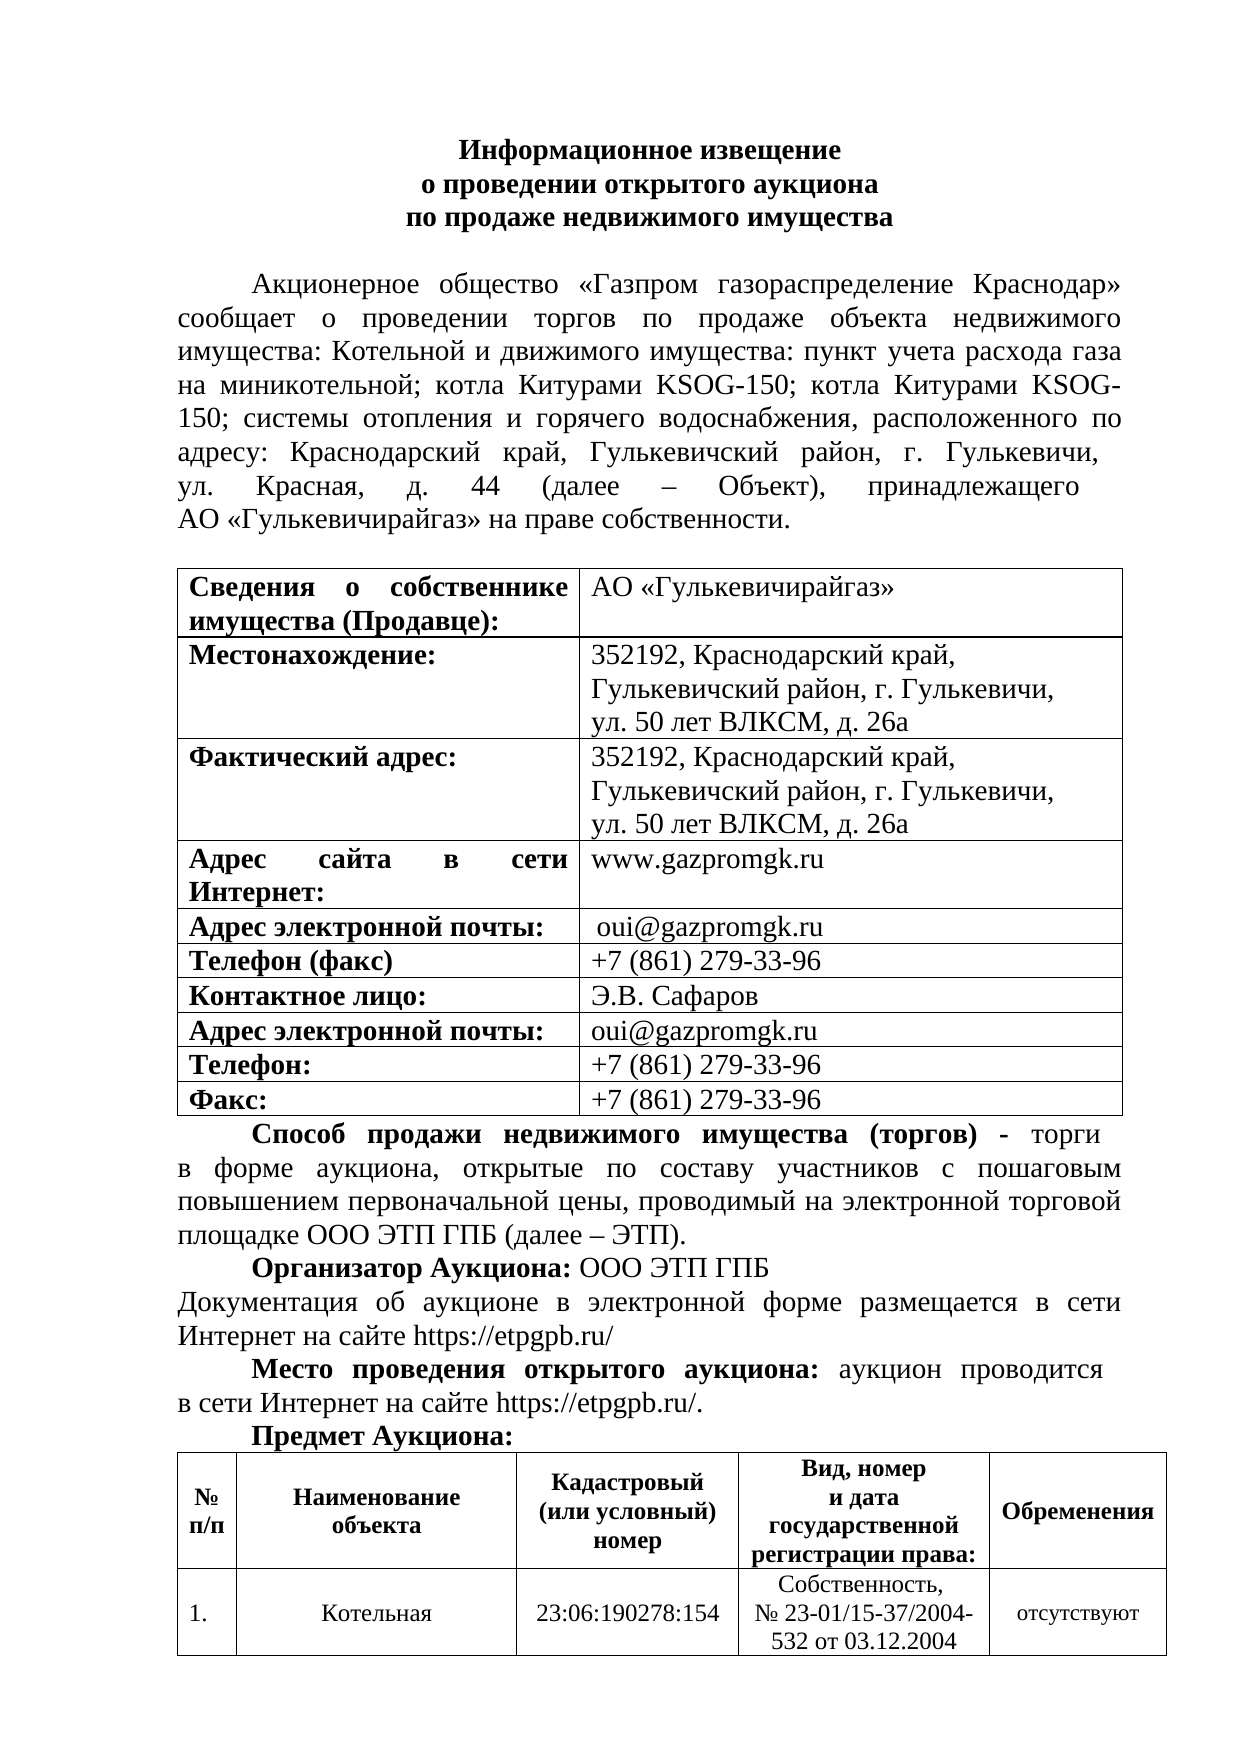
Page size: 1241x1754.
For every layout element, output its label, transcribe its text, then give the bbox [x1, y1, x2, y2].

table_header АО «Гулькевичирайгаз» [580, 569, 1122, 636]
text о проведении открытого аукциона [177, 166, 1122, 199]
table_cell отсутствуют [990, 1569, 1166, 1655]
table_cell Котельная [237, 1569, 516, 1655]
table_header Кадастровый (или условный) номер [517, 1453, 738, 1568]
text Место проведения открытого аукциона: аукцион проводится в сети Интернет на сайте https://etpgpb.ru/. [177, 1351, 1122, 1418]
text Способ продажи недвижимого имущества (торгов) - торги в форме аукциона, открытые по составу участников с пошаговым повышением первоначальной цены, проводимый на электронной торговой площадке ООО ЭТП ГПБ (далее – ЭТП). [177, 1116, 1122, 1251]
table_cell Э.В. Сафаров [580, 978, 1122, 1012]
table_cell Адрес сайта в сети Интернет: [178, 841, 579, 908]
text Организатор Аукциона: ООО ЭТП ГПБ [177, 1251, 1122, 1284]
table_header Обременения [990, 1453, 1166, 1568]
text Информационное извещение [177, 132, 1122, 166]
table_header № п/п [178, 1453, 236, 1568]
table_cell +7 (861) 279-33-96 [580, 944, 1122, 977]
table_cell Собственность, № 23-01/15-37/2004-532 от 03.12.2004 [739, 1569, 989, 1655]
table_cell Телефон (факс) [178, 944, 579, 977]
table_header Сведения о собственнике имущества (Продавце): [178, 569, 579, 636]
table_cell Адрес электронной почты: [178, 1013, 579, 1046]
table_cell Телефон: [178, 1047, 579, 1081]
table_cell 23:06:190278:154 [517, 1569, 738, 1655]
table_cell Адрес электронной почты: [178, 909, 579, 942]
table_cell Местонахождение: [178, 638, 579, 738]
text Акционерное общество «Газпром газораспределение Краснодар» сообщает о проведении торгов по продаже объекта недвижимого имущества: Котельной и движимого имущества: пункт учета расхода газа на миникотельной; котла Китурами KSOG-150; котла Китурами KSOG-150; системы отопления и горячего водоснабжения, расположенного по адресу: Краснодарский край, Гулькевичский район, г. Гулькевичи, ул. Красная, д. 44 (далее – Объект), принадлежащего АО «Гулькевичирайгаз» на праве собственности. [177, 266, 1122, 535]
table_cell oui@gazpromgk.ru [580, 909, 1122, 942]
table_cell www.gazpromgk.ru [580, 841, 1122, 908]
text Предмет Аукциона: [177, 1418, 1122, 1452]
table_cell +7 (861) 279-33-96 [580, 1082, 1122, 1115]
table_cell oui@gazpromgk.ru [580, 1013, 1122, 1046]
table_cell Контактное лицо: [178, 978, 579, 1012]
text Документация об аукционе в электронной форме размещается в сети Интернет на сайте https://etpgpb.ru/ [177, 1284, 1122, 1351]
table_cell 352192, Краснодарский край, Гулькевичский район, г. Гулькевичи, ул. 50 лет ВЛКСМ, д. 26а [580, 739, 1122, 840]
text по продаже недвижимого имущества [177, 199, 1122, 233]
table_cell 1. [178, 1569, 236, 1655]
table_cell Факс: [178, 1082, 579, 1115]
table_header Вид, номер и дата государственной регистрации права: [739, 1453, 989, 1568]
table_cell 352192, Краснодарский край, Гулькевичский район, г. Гулькевичи, ул. 50 лет ВЛКСМ, д. 26а [580, 638, 1122, 738]
table_header Наименование объекта [237, 1453, 516, 1568]
table_cell Фактический адрес: [178, 739, 579, 840]
table_cell +7 (861) 279-33-96 [580, 1047, 1122, 1081]
